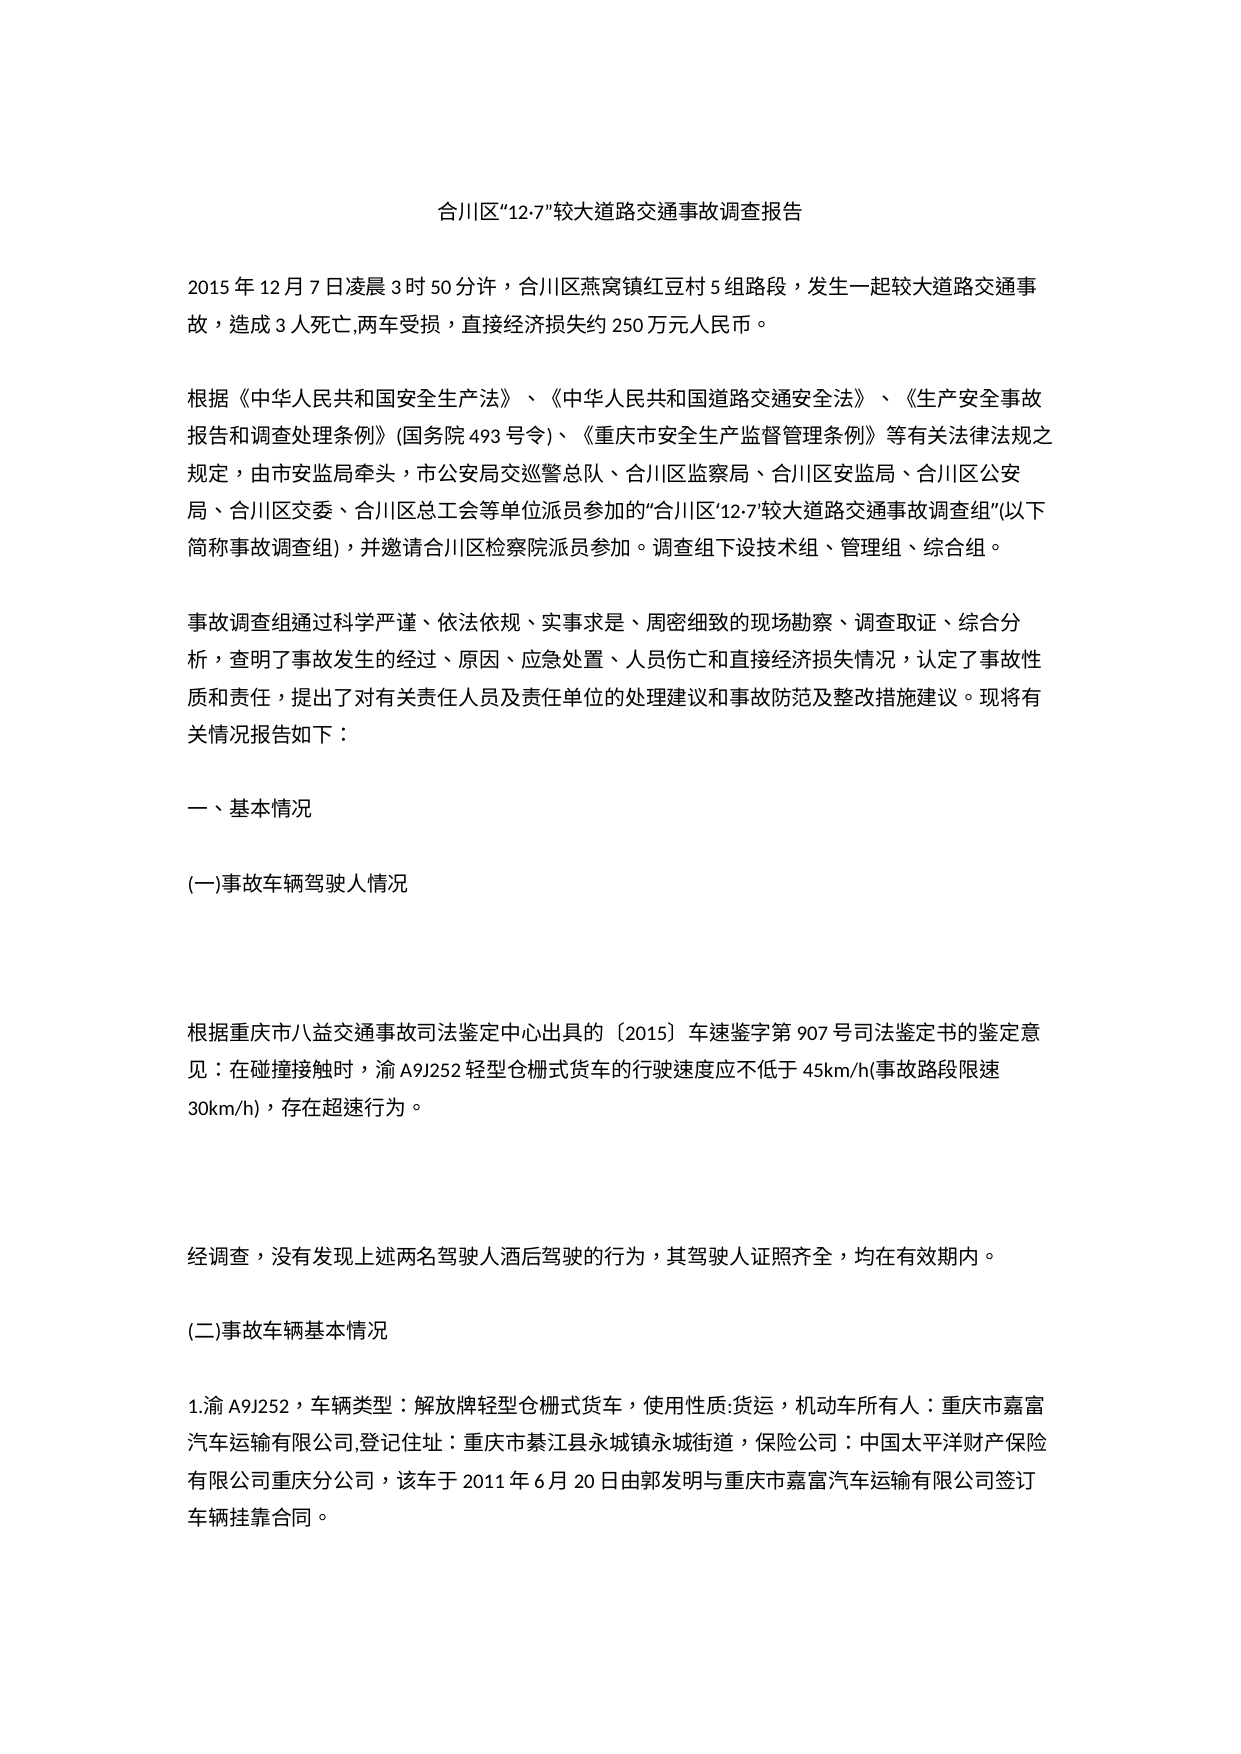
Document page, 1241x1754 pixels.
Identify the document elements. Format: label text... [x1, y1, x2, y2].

text 合川区“12·7”较大道路交通事故调查报告 [187, 195, 1053, 228]
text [187, 271, 1053, 1534]
